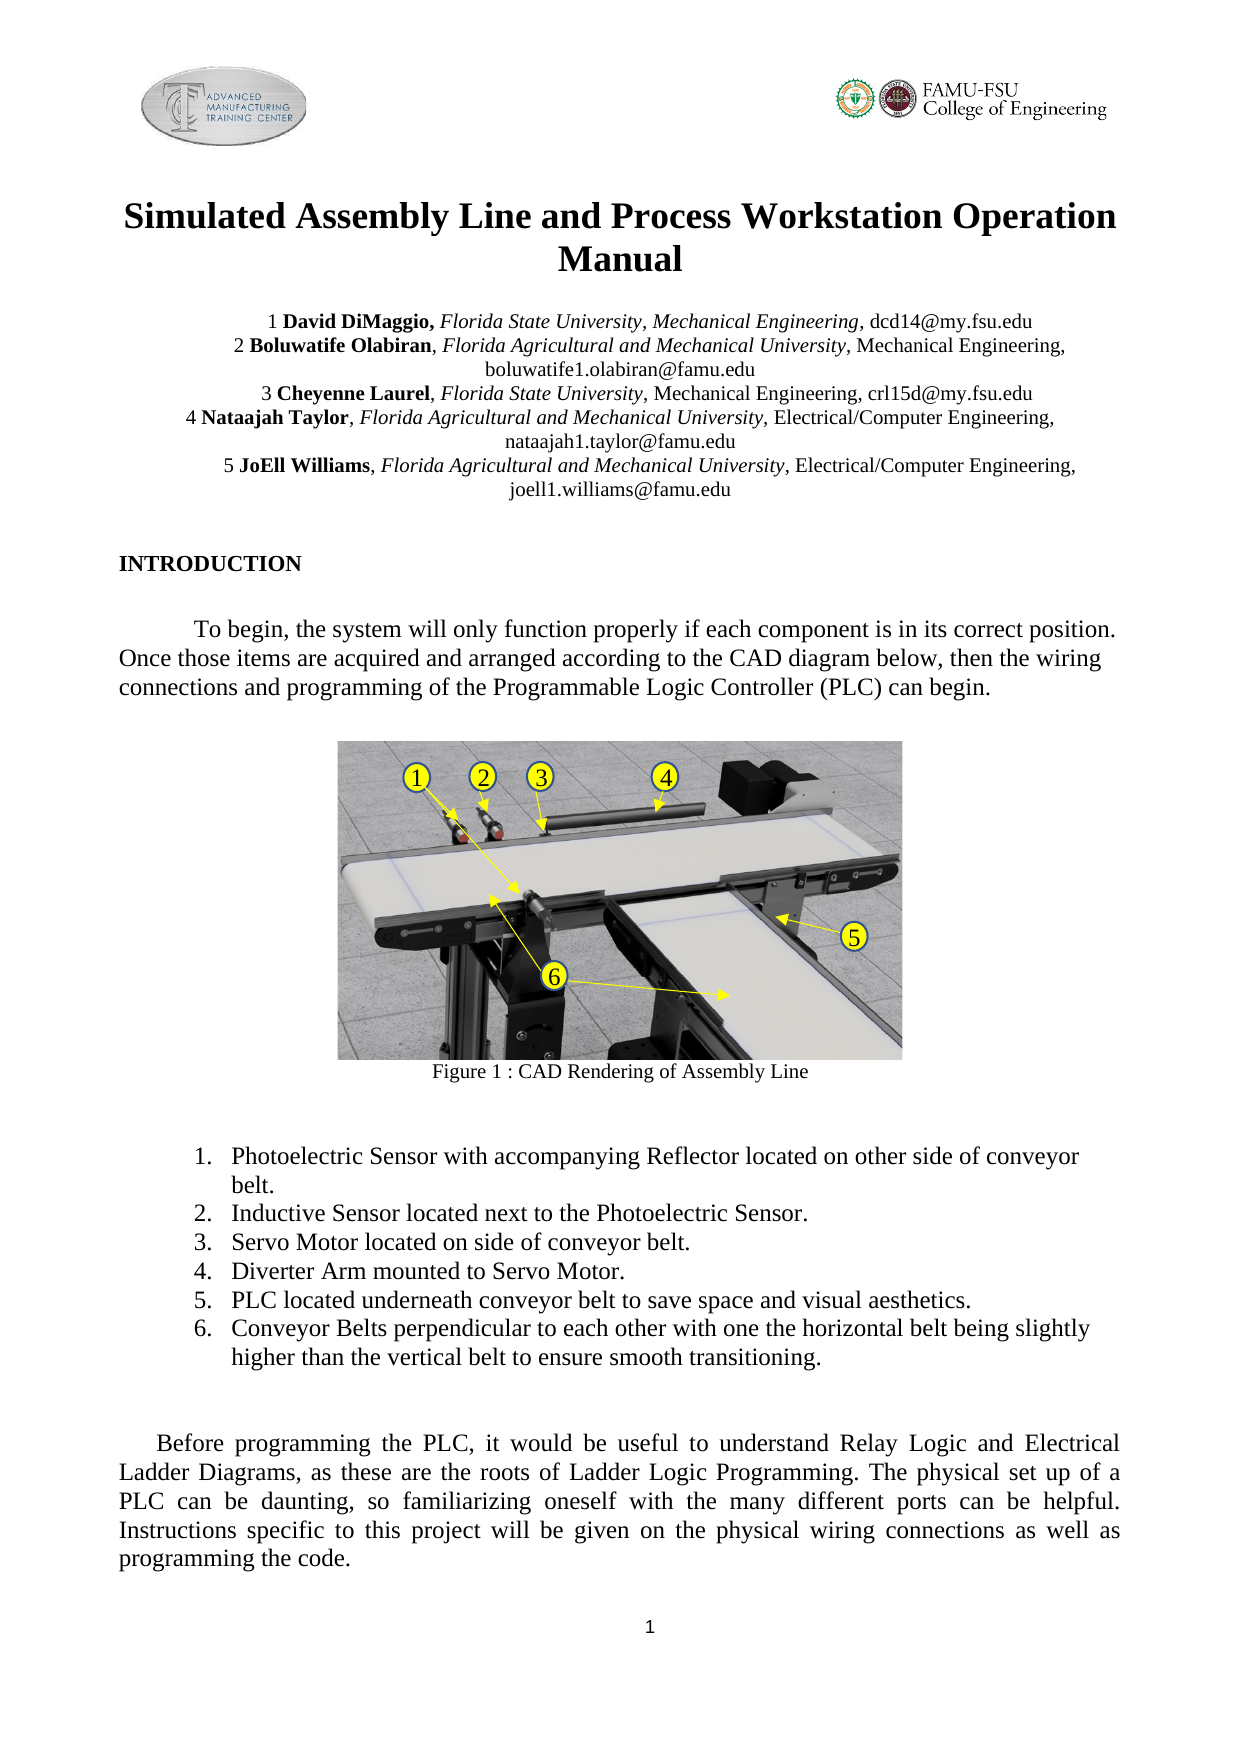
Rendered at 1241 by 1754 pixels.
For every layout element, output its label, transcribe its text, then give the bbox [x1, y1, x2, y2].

list Diverter Arm mounted to Servo Motor. [193, 1256, 1122, 1285]
text Before programming the PLC, it would be useful to understand Relay Logic and Electrical Ladder Diagrams, as these are the roots of Ladder Logic Programming. The physical set up of a PLC can be daunting, so familiarizing oneself with the many different ports can be helpful. Instructions specific to this project will be given on the physical wiring connections as well as programming the code. [118, 1428, 1122, 1572]
text 5 JoEll Williams, Florida Agricultural and Mechanical University, Electrical/Computer Engineering, joell1.williams@famu.edu [118, 453, 1122, 501]
text IntroductioN [118, 550, 1122, 577]
list Photoelectric Sensor with accompanying Reflector located on other side of conveyor belt. [193, 1141, 1122, 1198]
list PLC located underneath conveyor belt to save space and visual aesthetics. [193, 1285, 1122, 1313]
text 3 Cheyenne Laurel, Florida State University, Mechanical Engineering, crl15d@my.fsu.edu 4 Nataajah Taylor, Florida Agricultural and Mechanical University, Electrical/Computer Engineering, nataajah1.taylor@famu.edu [118, 381, 1122, 453]
picture [337, 741, 903, 1060]
text 1 David DiMaggio, Florida State University, Mechanical Engineering, dcd14@my.fsu.edu [118, 309, 1122, 333]
text 2 Boluwatife Olabiran, Florida Agricultural and Mechanical University, Mechanical Engineering, boluwatife1.olabiran@famu.edu [118, 333, 1122, 381]
text Figure 1 : CAD Rendering of Assembly Line [118, 1059, 1122, 1083]
list Servo Motor located on side of conveyor belt. [193, 1227, 1122, 1256]
picture [141, 66, 307, 146]
text To begin, the system will only function properly if each component is in its correct position. Once those items are acquired and arranged according to the CAD diagram below, then the wiring connections and programming of the Programmable Logic Controller (PLC) can begin. [118, 614, 1122, 700]
list Conveyor Belts perpendicular to each other with one the horizontal belt being slightly higher than the vertical belt to ensure smooth transitioning. [193, 1313, 1122, 1371]
picture [835, 66, 1107, 137]
title Simulated Assembly Line and Process Workstation Operation Manual [118, 194, 1122, 280]
list Inductive Sensor located next to the Photoelectric Sensor. [193, 1198, 1122, 1227]
